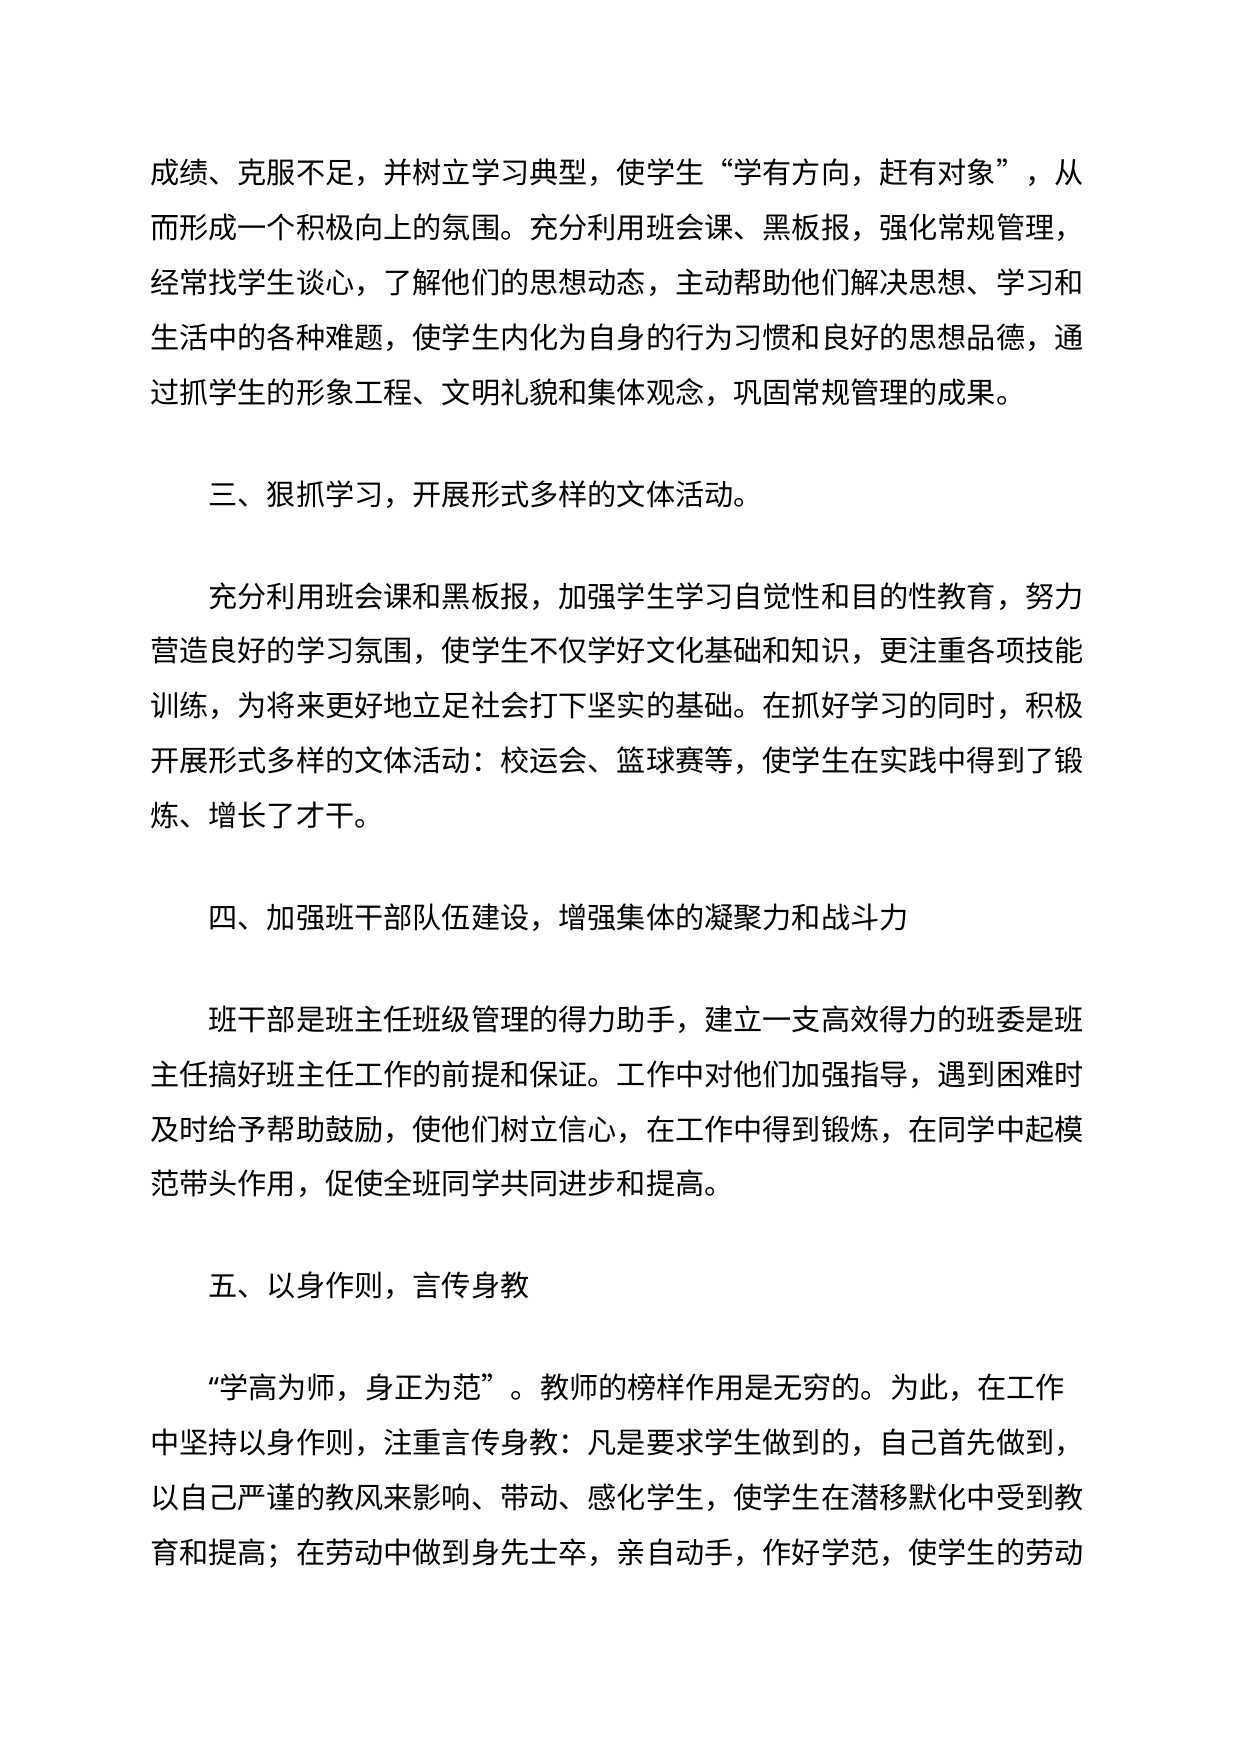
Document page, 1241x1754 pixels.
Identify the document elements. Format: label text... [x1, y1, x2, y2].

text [150, 1364, 1090, 1572]
text 充分利用班会课和黑板报，加强学生学习自觉性和目的性教育，努力营造良好的学习氛围，使学生不仅学好文化基础和知识，更注重各项技能训练，为将来更好地立足社会打下坚实的基础。在抓好学习的同时，积极开展形式多样的文体活动：校运会、篮球赛等，使学生在实践中得到了锻炼、增长了才干。 [150, 573, 1090, 835]
text 班干部是班主任班级管理的得力助手，建立一支高效得力的班委是班主任搞好班主任工作的前提和保证。工作中对他们加强指导，遇到困难时及时给予帮助鼓励，使他们树立信心，在工作中得到锻炼，在同学中起模范带头作用，促使全班同学共同进步和提高。 [150, 996, 1090, 1203]
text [150, 150, 1090, 412]
text 三、狠抓学习，开展形式多样的文体活动。 [150, 471, 1090, 514]
text 四、加强班干部队伍建设，增强集体的凝聚力和战斗力 [150, 894, 1090, 937]
text 五、以身作则，言传身教 [150, 1263, 1090, 1305]
